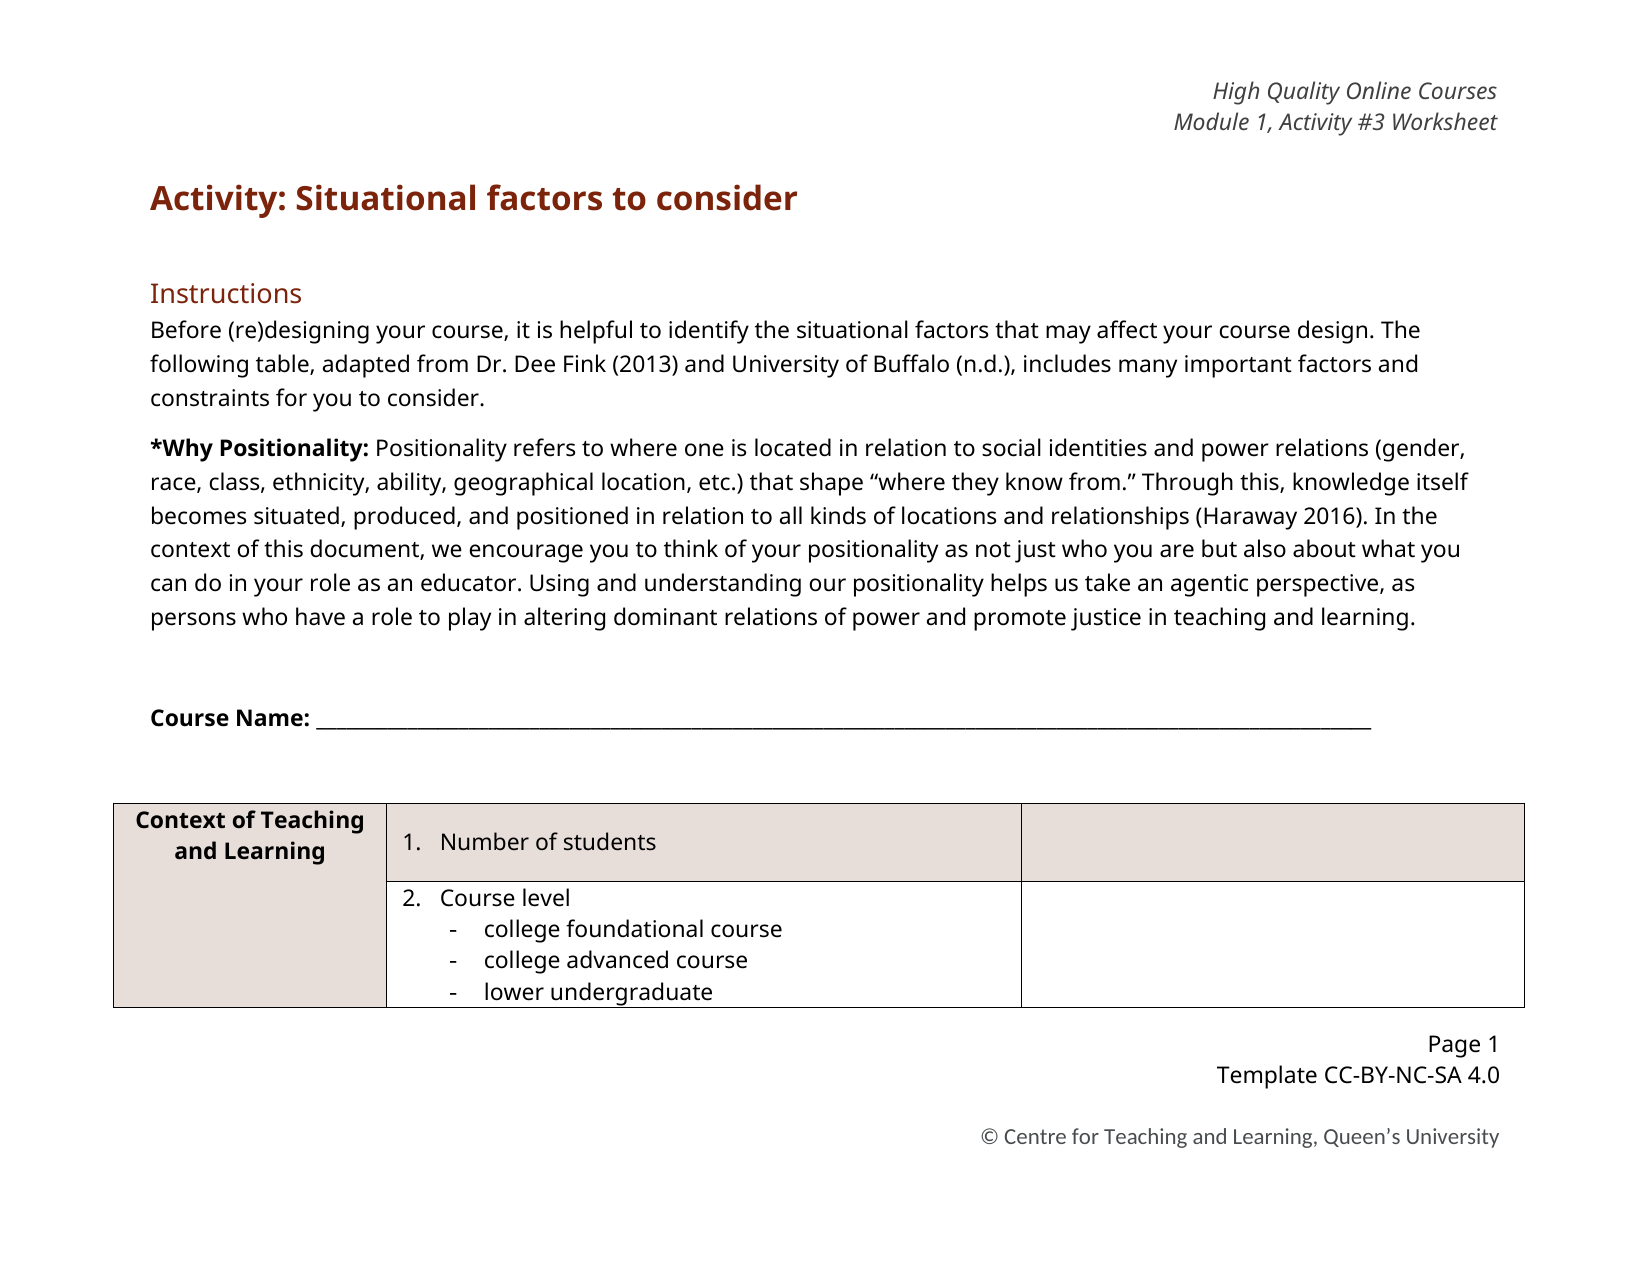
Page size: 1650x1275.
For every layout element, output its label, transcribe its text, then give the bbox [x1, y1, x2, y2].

subtitle Activity: Situational factors to consider [150, 175, 1500, 220]
subtitle Instructions [150, 274, 1500, 311]
table_header Context of Teaching and Learning [114, 804, 386, 1007]
table_cell [1022, 882, 1524, 1007]
text *Why Positionality: Positionality refers to where one is located in relation to social identities and power relations (gender, race, class, ethnicity, ability, geographical location, etc.) that shape “where they know from.” Through this, knowledge itself becomes situated, produced, and positioned in relation to all kinds of locations and relationships (Haraway 2016). In the context of this document, we encourage you to think of your positionality as not just who you are but also about what you can do in your role as an educator. Using and understanding our positionality helps us take an agentic perspective, as persons who have a role to play in altering dominant relations of power and promote justice in teaching and learning. [150, 432, 1500, 632]
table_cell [387, 882, 1021, 1007]
table_header [1022, 804, 1524, 881]
text Before (re)designing your course, it is helpful to identify the situational factors that may affect your course design. The following table, adapted from Dr. Dee Fink (2013) and University of Buffalo (n.d.), includes many important factors and constraints for you to consider. [150, 314, 1500, 413]
text Course Name: ________________________________________________________________________________________________________ [150, 702, 1500, 733]
table_header Number of students [387, 804, 1021, 881]
